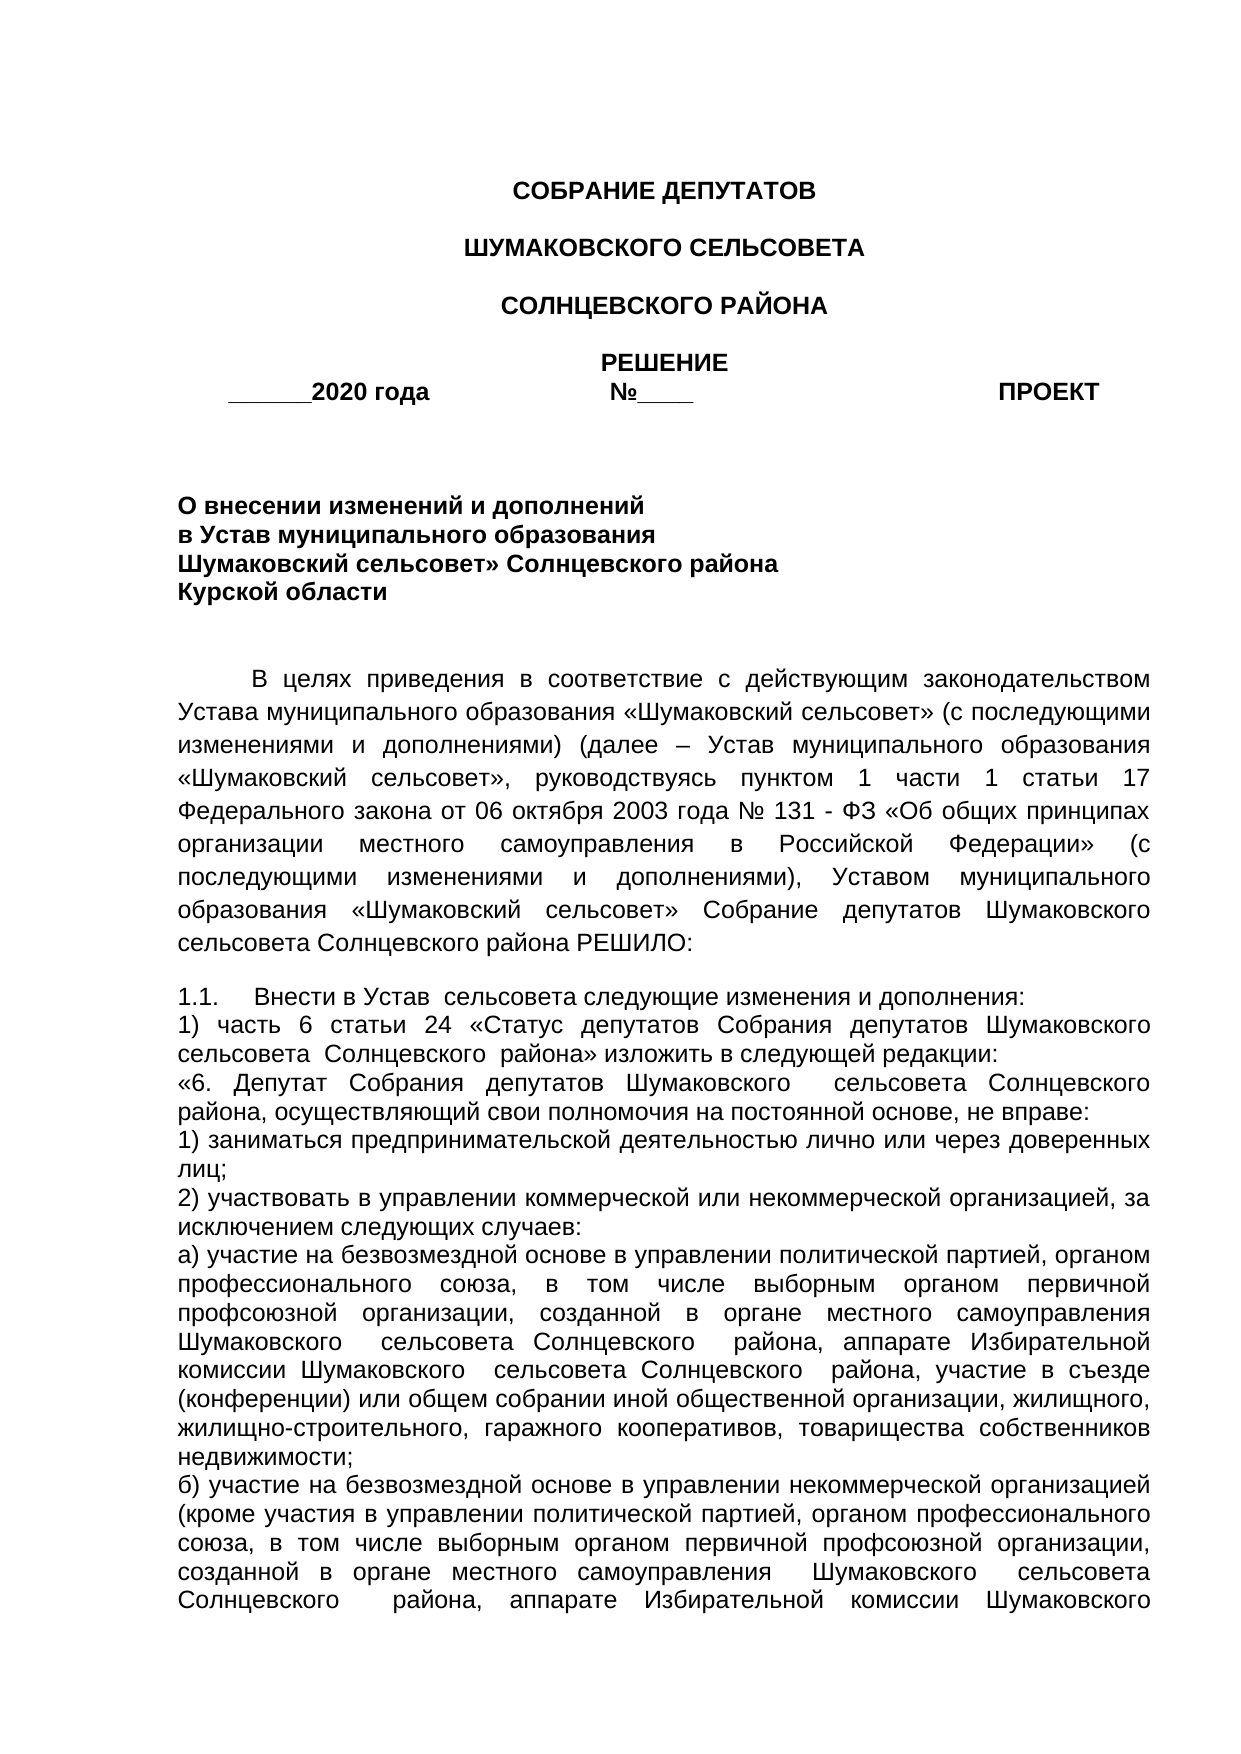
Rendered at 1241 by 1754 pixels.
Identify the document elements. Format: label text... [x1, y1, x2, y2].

text «6. Депутат Собрания депутатов Шумаковского сельсовета Солнцевского района, осуществляющий свои полномочия на постоянной основе, не вправе: [177, 1068, 1152, 1125]
text 1.1. Внести в Устав сельсовета следующие изменения и дополнения: [177, 982, 1152, 1010]
text Шумаковский сельсовет» Солнцевского района [177, 549, 1152, 577]
text 1) часть 6 статьи 24 «Статус депутатов Собрания депутатов Шумаковского сельсовета Солнцевского района» изложить в следующей редакции: [177, 1010, 1152, 1068]
text 1) заниматься предпринимательской деятельностью лично или через доверенных лиц; [177, 1125, 1152, 1183]
text РЕШЕНИЕ [177, 348, 1152, 377]
text СОЛНЦЕВСКОГО РАЙОНА [177, 291, 1152, 319]
text В целях приведения в соответствие с действующим законодательством Устава муниципального образования «Шумаковский сельсовет» (с последующими изменениями и дополнениями) (далее – Устав муниципального образования «Шумаковский сельсовет», руководствуясь пунктом 1 части 1 статьи 17 Федерального закона от 06 октября 2003 года № 131 - ФЗ «Об общих принципах организации местного самоуправления в Российской Федерации» (с последующими изменениями и дополнениями), Уставом муниципального образования «Шумаковский сельсовет» Собрание депутатов Шумаковского сельсовета Солнцевского района РЕШИЛО: [177, 664, 1152, 957]
text 2) участвовать в управлении коммерческой или некоммерческой организацией, за исключением следующих случаев: [177, 1183, 1152, 1240]
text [177, 1240, 1152, 1614]
text ______2020 года №____ ПРОЕКТ [177, 377, 1152, 406]
text СОБРАНИЕ ДЕПУТАТОВ [177, 176, 1152, 204]
text в Устав муниципального образования [177, 520, 1152, 549]
text О внесении изменений и дополнений [177, 491, 1152, 520]
text Курской области [177, 577, 1152, 606]
text ШУМАКОВСКОГО СЕЛЬСОВЕТА [177, 233, 1152, 262]
